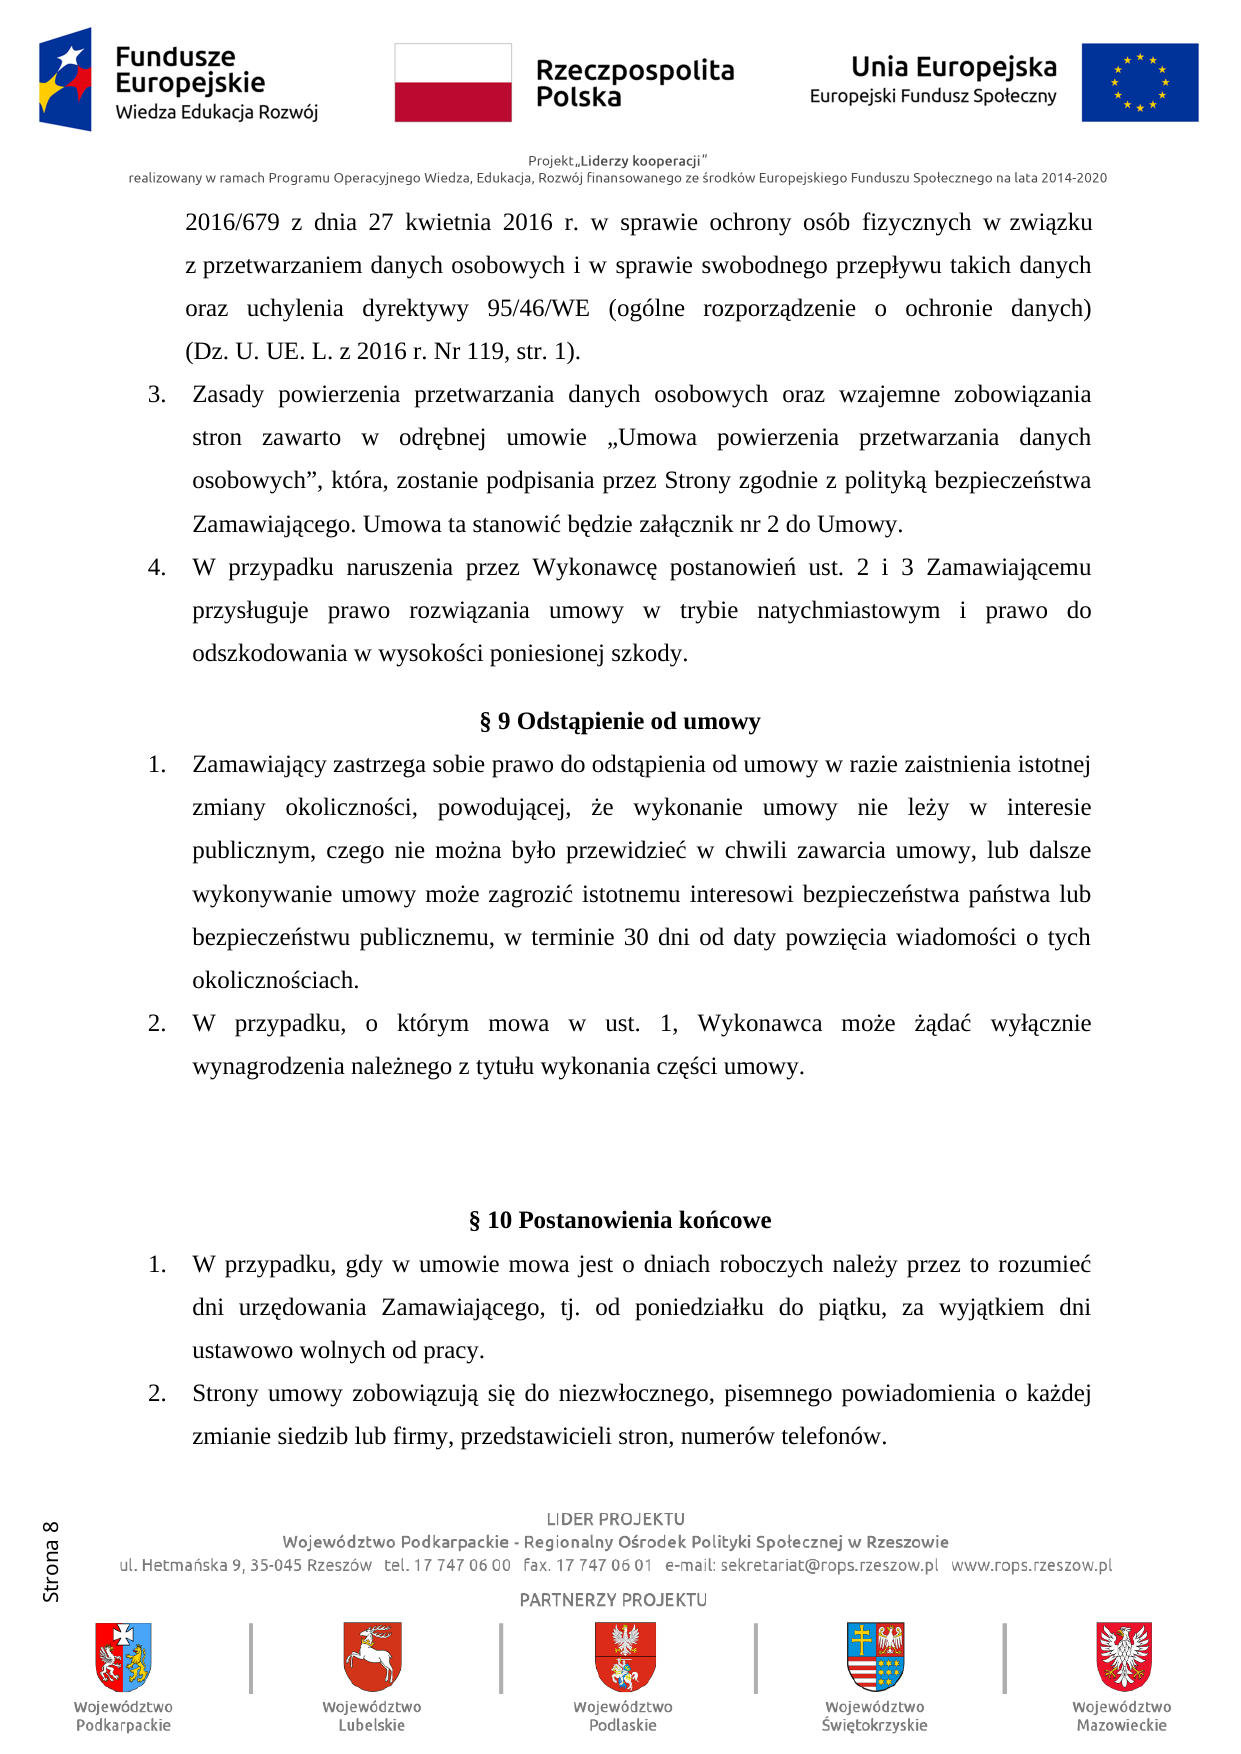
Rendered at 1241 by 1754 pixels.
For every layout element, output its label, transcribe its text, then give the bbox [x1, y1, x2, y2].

list W przypadku, gdy w umowie mowa jest o dniach roboczych należy przez to rozumieć dni urzędowania Zamawiającego, tj. od poniedziałku do piątku, za wyjątkiem dni ustawowo wolnych od pracy. [148, 1249, 1092, 1364]
picture [0, 5, 1239, 210]
list Zamawiający zastrzega sobie prawo do odstąpienia od umowy w razie zaistnienia istotnej zmiany okoliczności, powodującej, że wykonanie umowy nie leży w interesie publicznym, czego nie można było przewidzieć w chwili zawarcia umowy, lub dalsze wykonywanie umowy może zagrozić istotnemu interesowi bezpieczeństwa państwa lub bezpieczeństwu publicznemu, w terminie 30 dni od daty powzięcia wiadomości o tych okolicznościach. [148, 749, 1092, 994]
list Zasady powierzenia przetwarzania danych osobowych oraz wzajemne zobowiązania stron zawarto w odrębnej umowie „Umowa powierzenia przetwarzania danych osobowych”, która, zostanie podpisania przez Strony zgodnie z polityką bezpieczeństwa Zamawiającego. Umowa ta stanowić będzie załącznik nr 2 do Umowy. [148, 379, 1092, 537]
list Strony umowy zobowiązują się do niezwłocznego, pisemnego powiadomienia o każdej zmianie siedzib lub firmy, przedstawicieli stron, numerów telefonów. [148, 1378, 1092, 1450]
picture [6, 1498, 1241, 1754]
list W przypadku naruszenia przez Wykonawcę postanowień ust. 2 i 3 Zamawiającemu przysługuje prawo rozwiązania umowy w trybie natychmiastowym i prawo do odszkodowania w wysokości poniesionej szkody. [148, 552, 1092, 667]
text § 10 Postanowienia końcowe [148, 1206, 1092, 1234]
list W przypadku, o którym mowa w ust. 1, Wykonawca może żądać wyłącznie wynagrodzenia należnego z tytułu wykonania części umowy. [148, 1008, 1092, 1080]
text § 9 Odstąpienie od umowy [148, 706, 1092, 735]
